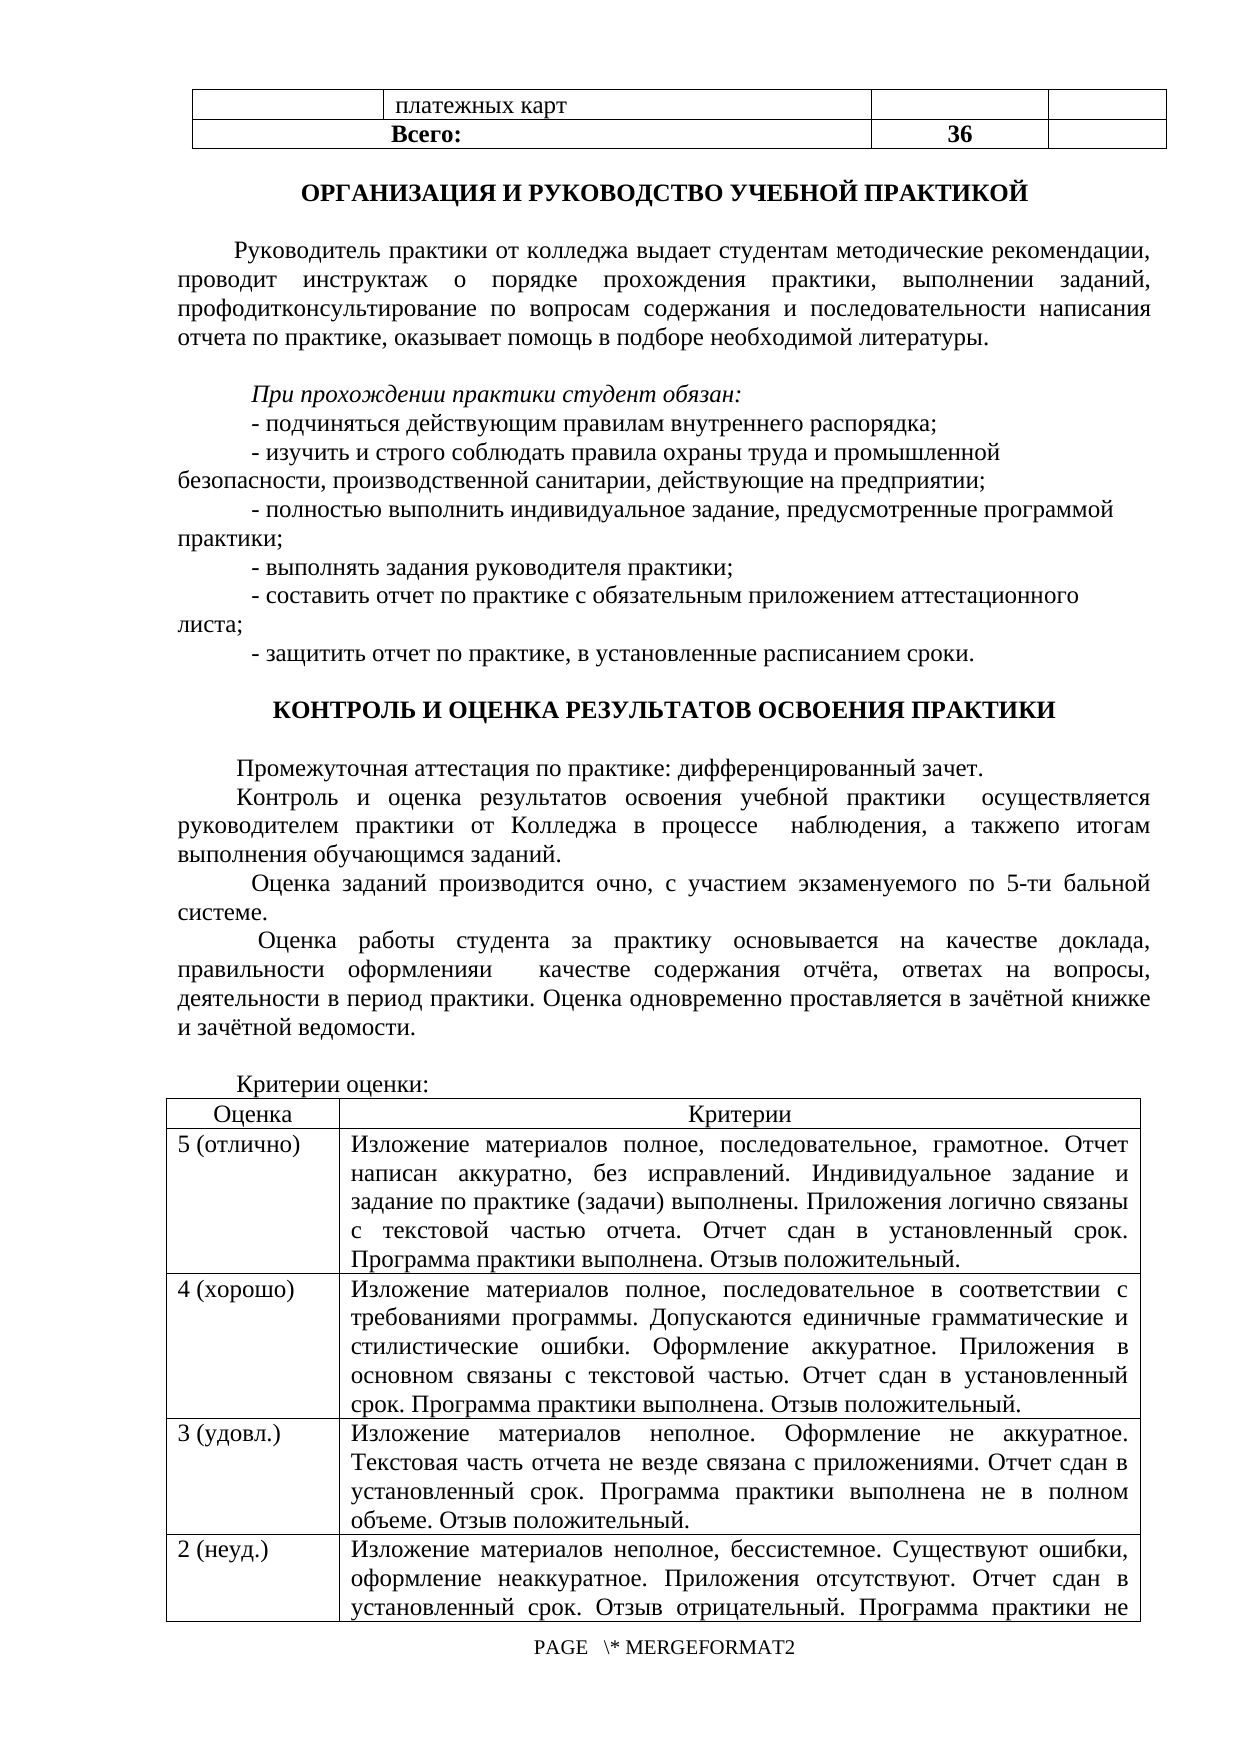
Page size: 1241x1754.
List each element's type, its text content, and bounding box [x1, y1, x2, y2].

subtitle ОРГАНИЗАЦИЯ И РУКОВОДСТВО УЧЕБНОЙ ПРАКТИКОЙ [177, 178, 1152, 207]
text Контроль и оценка результатов освоения учебной практики осуществляется руководителем практики от Колледжа в процессе наблюдения, а такжепо итогам выполнения обучающимся заданий. [177, 782, 1152, 868]
table_cell Всего: [193, 120, 871, 148]
table_cell [1049, 120, 1166, 148]
table_cell 5 (отлично) [167, 1129, 339, 1273]
text - изучить и строго соблюдать правила охраны труда и промышленной безопасности, производственной санитарии, действующие на предприятии; [177, 437, 1152, 494]
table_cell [340, 1535, 1140, 1621]
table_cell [384, 90, 871, 118]
table_cell 4 (хорошо) [167, 1274, 339, 1417]
table_header Оценка [167, 1099, 339, 1128]
text Контроль и оценка результатов освоения практики [177, 696, 1152, 724]
table_cell Изложение материалов полное, последовательное в соответствии с требованиями программы. Допускаются единичные грамматические и стилистические ошибки. Оформление аккуратное. Приложения в основном связаны с текстовой частью. Отчет сдан в установленный срок. Программа практики выполнена. Отзыв положительный. [340, 1274, 1140, 1417]
text Руководитель практики от колледжа выдает студентам методические рекомендации, проводит инструктаж о порядке прохождения практики, выполнении заданий, профодитконсультирование по вопросам содержания и последовательности написания отчета по практике, оказывает помощь в подборе необходимой литературы. [177, 236, 1152, 351]
table_cell 36 [872, 120, 1048, 148]
table_cell 3 [1049, 90, 1166, 118]
text - защитить отчет по практике, в установленные расписанием сроки. [177, 638, 1152, 667]
text - полностью выполнить индивидуальное задание, предусмотренные программой практики; [177, 494, 1152, 552]
table_cell Изложение материалов полное, последовательное, грамотное. Отчет написан аккуратно, без исправлений. Индивидуальное задание и задание по практике (задачи) выполнены. Приложения логично связаны с текстовой частью отчета. Отчет сдан в установленный срок. Программа практики выполнена. Отзыв положительный. [340, 1129, 1140, 1273]
table_cell 6 [872, 90, 1048, 118]
text - составить отчет по практике с обязательным приложением аттестационного листа; [177, 581, 1152, 638]
table_cell [193, 90, 383, 118]
text Оценка заданий производится очно, с участием экзаменуемого по 5-ти бальной системе. [177, 868, 1152, 926]
table_cell 2 (неуд.) [167, 1535, 339, 1621]
text - подчиняться действующим правилам внутреннего распорядка; [177, 408, 1152, 437]
text - выполнять задания руководителя практики; [177, 552, 1152, 581]
table_cell Изложение материалов неполное. Оформление не аккуратное. Текстовая часть отчета не везде связана с приложениями. Отчет сдан в установленный срок. Программа практики выполнена не в полном объеме. Отзыв положительный. [340, 1419, 1140, 1533]
text Критерии оценки: [177, 1069, 1152, 1098]
text Оценка работы студента за практику основывается на качестве доклада, правильности оформленияи качестве содержания отчёта, ответах на вопросы, деятельности в период практики. Оценка одновременно проставляется в зачётной книжке и зачётной ведомости. [177, 926, 1152, 1041]
table_header Критерии [340, 1099, 1140, 1128]
text Промежуточная аттестация по практике: дифференцированный зачет. [177, 753, 1152, 782]
text При прохождении практики студент обязан: [177, 379, 1152, 408]
table_cell 3 (удовл.) [167, 1419, 339, 1533]
